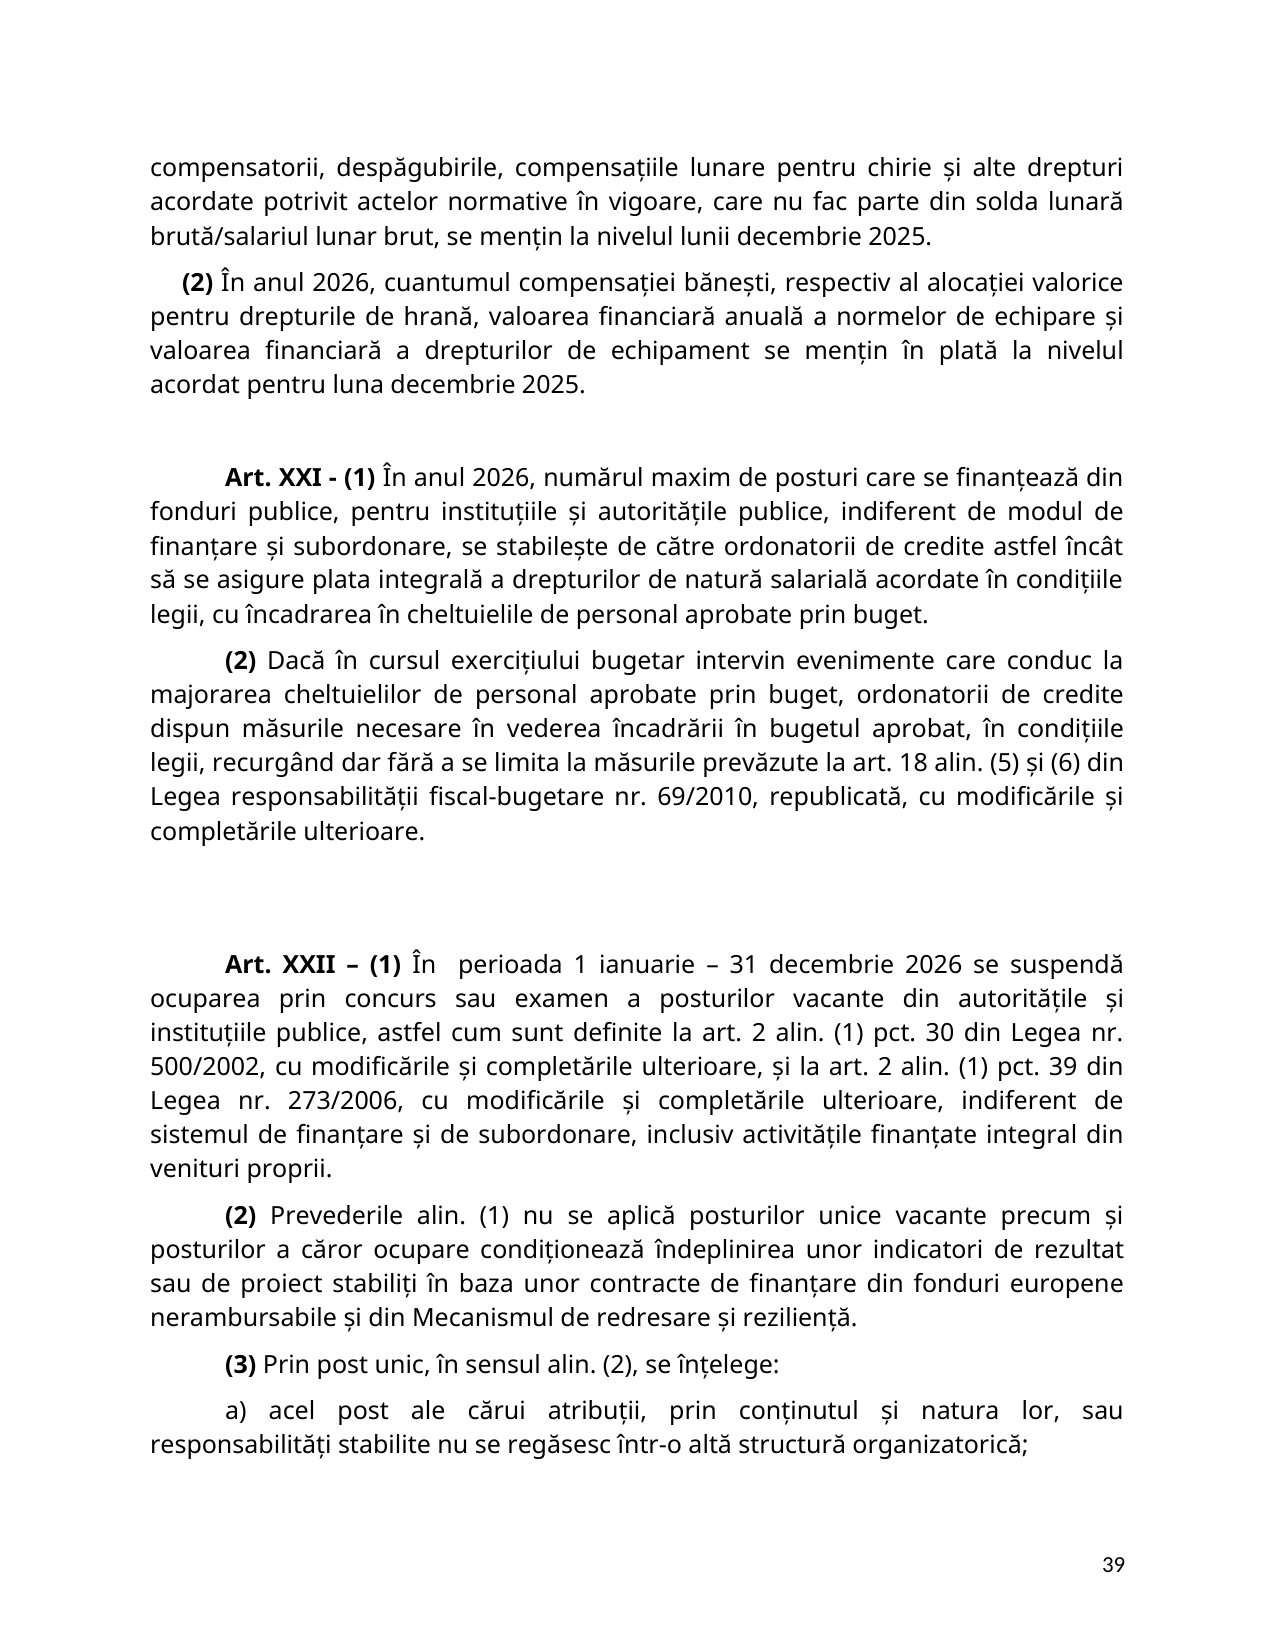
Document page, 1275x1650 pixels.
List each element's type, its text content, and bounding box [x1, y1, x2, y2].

text (2) În anul 2026, cuantumul compensaţiei băneşti, respectiv al alocaţiei valorice pentru drepturile de hrană, valoarea financiară anuală a normelor de echipare şi valoarea financiară a drepturilor de echipament se menţin în plată la nivelul acordat pentru luna decembrie 2025. [150, 265, 1125, 401]
text (2) Prevederile alin. (1) nu se aplică posturilor unice vacante precum şi posturilor a căror ocupare condiţionează îndeplinirea unor indicatori de rezultat sau de proiect stabiliţi în baza unor contracte de finanţare din fonduri europene nerambursabile și din Mecanismul de redresare și reziliență. [150, 1198, 1125, 1334]
text (3) Prin post unic, în sensul alin. (2), se înţelege: [150, 1346, 1125, 1381]
text Art. XXI - (1) În anul 2026, numărul maxim de posturi care se finanţează din fonduri publice, pentru instituţiile şi autorităţile publice, indiferent de modul de finanţare şi subordonare, se stabileşte de către ordonatorii de credite astfel încât să se asigure plata integrală a drepturilor de natură salarială acordate în condiţiile legii, cu încadrarea în cheltuielile de personal aprobate prin buget. [150, 460, 1125, 630]
text Art. XXII – (1) În perioada 1 ianuarie – 31 decembrie 2026 se suspendă ocuparea prin concurs sau examen a posturilor vacante din autorităţile şi instituţiile publice, astfel cum sunt definite la art. 2 alin. (1) pct. 30 din Legea nr. 500/2002, cu modificările şi completările ulterioare, şi la art. 2 alin. (1) pct. 39 din Legea nr. 273/2006, cu modificările şi completările ulterioare, indiferent de sistemul de finanţare şi de subordonare, inclusiv activităţile finanţate integral din venituri proprii. [150, 947, 1125, 1185]
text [150, 150, 1125, 252]
text a) acel post ale cărui atribuţii, prin conţinutul şi natura lor, sau responsabilităţi stabilite nu se regăsesc într-o altă structură organizatorică; [150, 1393, 1125, 1461]
text (2) Dacă în cursul exerciţiului bugetar intervin evenimente care conduc la majorarea cheltuielilor de personal aprobate prin buget, ordonatorii de credite dispun măsurile necesare în vederea încadrării în bugetul aprobat, în condiţiile legii, recurgând dar fără a se limita la măsurile prevăzute la art. 18 alin. (5) şi (6) din Legea responsabilităţii fiscal-bugetare nr. 69/2010, republicată, cu modificările şi completările ulterioare. [150, 643, 1125, 847]
